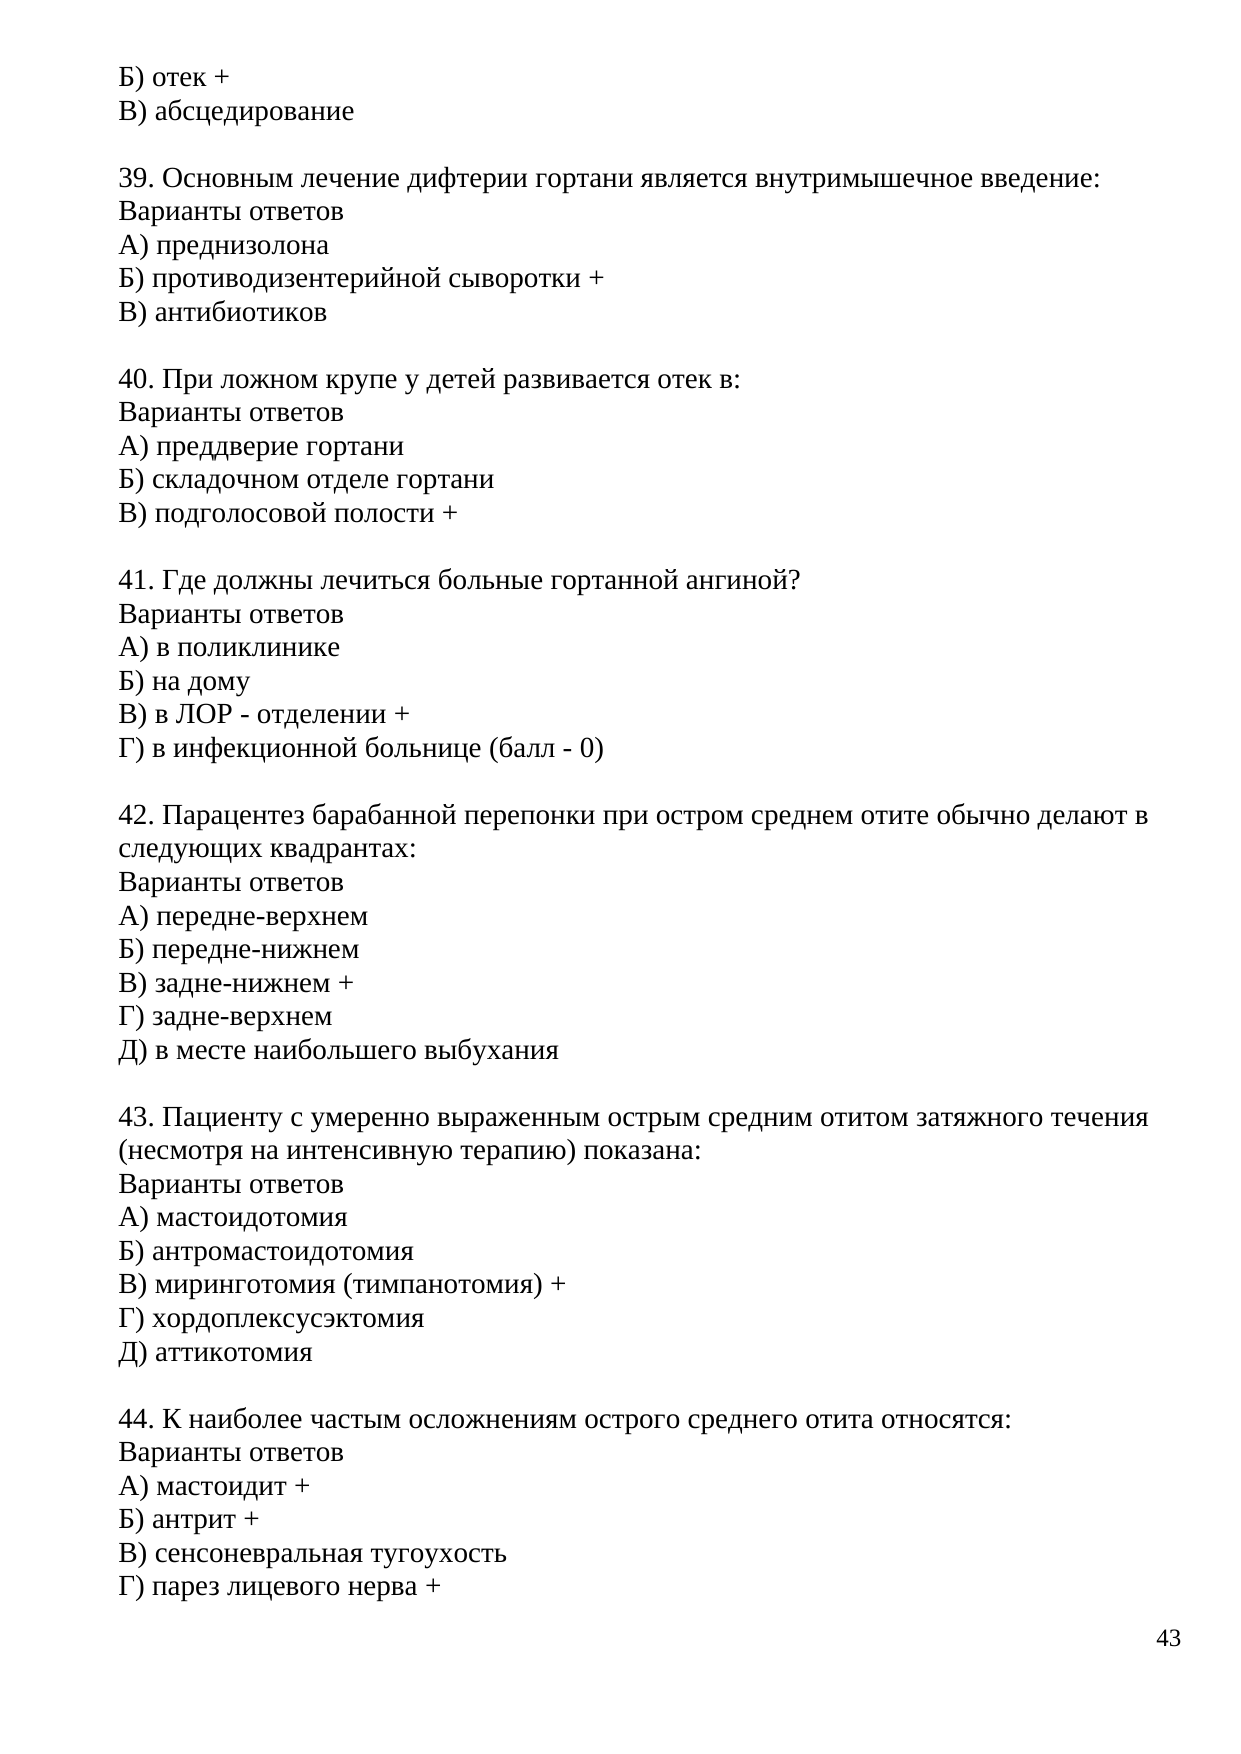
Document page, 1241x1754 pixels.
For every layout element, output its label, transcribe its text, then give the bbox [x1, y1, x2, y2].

text Б) отек + [118, 59, 1181, 93]
text В) задне-нижнем + [118, 965, 1181, 998]
text В) подголосовой полости + [118, 495, 1181, 529]
text Варианты ответов [118, 394, 1181, 428]
text 39. Основным лечение дифтерии гортани является внутримышечное введение: [118, 160, 1181, 193]
text Б) передне-нижнем [118, 931, 1181, 965]
text Б) противодизентерийной сыворотки + [118, 260, 1181, 294]
text Б) антрит + [118, 1501, 1181, 1535]
text А) передне-верхнем [118, 898, 1181, 931]
text В) миринготомия (тимпанотомия) + [118, 1267, 1181, 1300]
text В) в ЛОР - отделении + [118, 696, 1181, 730]
text 44. К наиболее частым осложнениям острого среднего отита относятся: [118, 1401, 1181, 1434]
text Варианты ответов [118, 596, 1181, 629]
text В) антибиотиков [118, 294, 1181, 327]
text Г) задне-верхнем [118, 998, 1181, 1032]
text Д) в месте наибольшего выбухания [118, 1032, 1181, 1065]
text А) преднизолона [118, 227, 1181, 260]
text Варианты ответов [118, 1166, 1181, 1199]
text Д) аттикотомия [118, 1334, 1181, 1367]
text Варианты ответов [118, 864, 1181, 898]
text 42. Парацентез барабанной перепонки при остром среднем отите обычно делают в следующих квадрантах: [118, 797, 1181, 864]
text Варианты ответов [118, 1434, 1181, 1468]
text Г) хордоплексусэктомия [118, 1300, 1181, 1334]
text А) мастоидит + [118, 1468, 1181, 1501]
text Г) парез лицевого нерва + [118, 1568, 1181, 1602]
text А) мастоидотомия [118, 1199, 1181, 1233]
text Б) на дому [118, 663, 1181, 696]
text А) преддверие гортани [118, 428, 1181, 462]
text В) абсцедирование [118, 93, 1181, 126]
text 43. Пациенту с умеренно выраженным острым средним отитом затяжного течения (несмотря на интенсивную терапию) показана: [118, 1099, 1181, 1166]
text Г) в инфекционной больнице (балл - 0) [118, 730, 1181, 763]
text 40. При ложном крупе у детей развивается отек в: [118, 361, 1181, 394]
text Б) складочном отделе гортани [118, 462, 1181, 495]
text В) сенсоневральная тугоухость [118, 1535, 1181, 1568]
text Б) антромастоидотомия [118, 1233, 1181, 1267]
text 41. Где должны лечиться больные гортанной ангиной? [118, 562, 1181, 596]
text А) в поликлинике [118, 629, 1181, 663]
text Варианты ответов [118, 193, 1181, 227]
